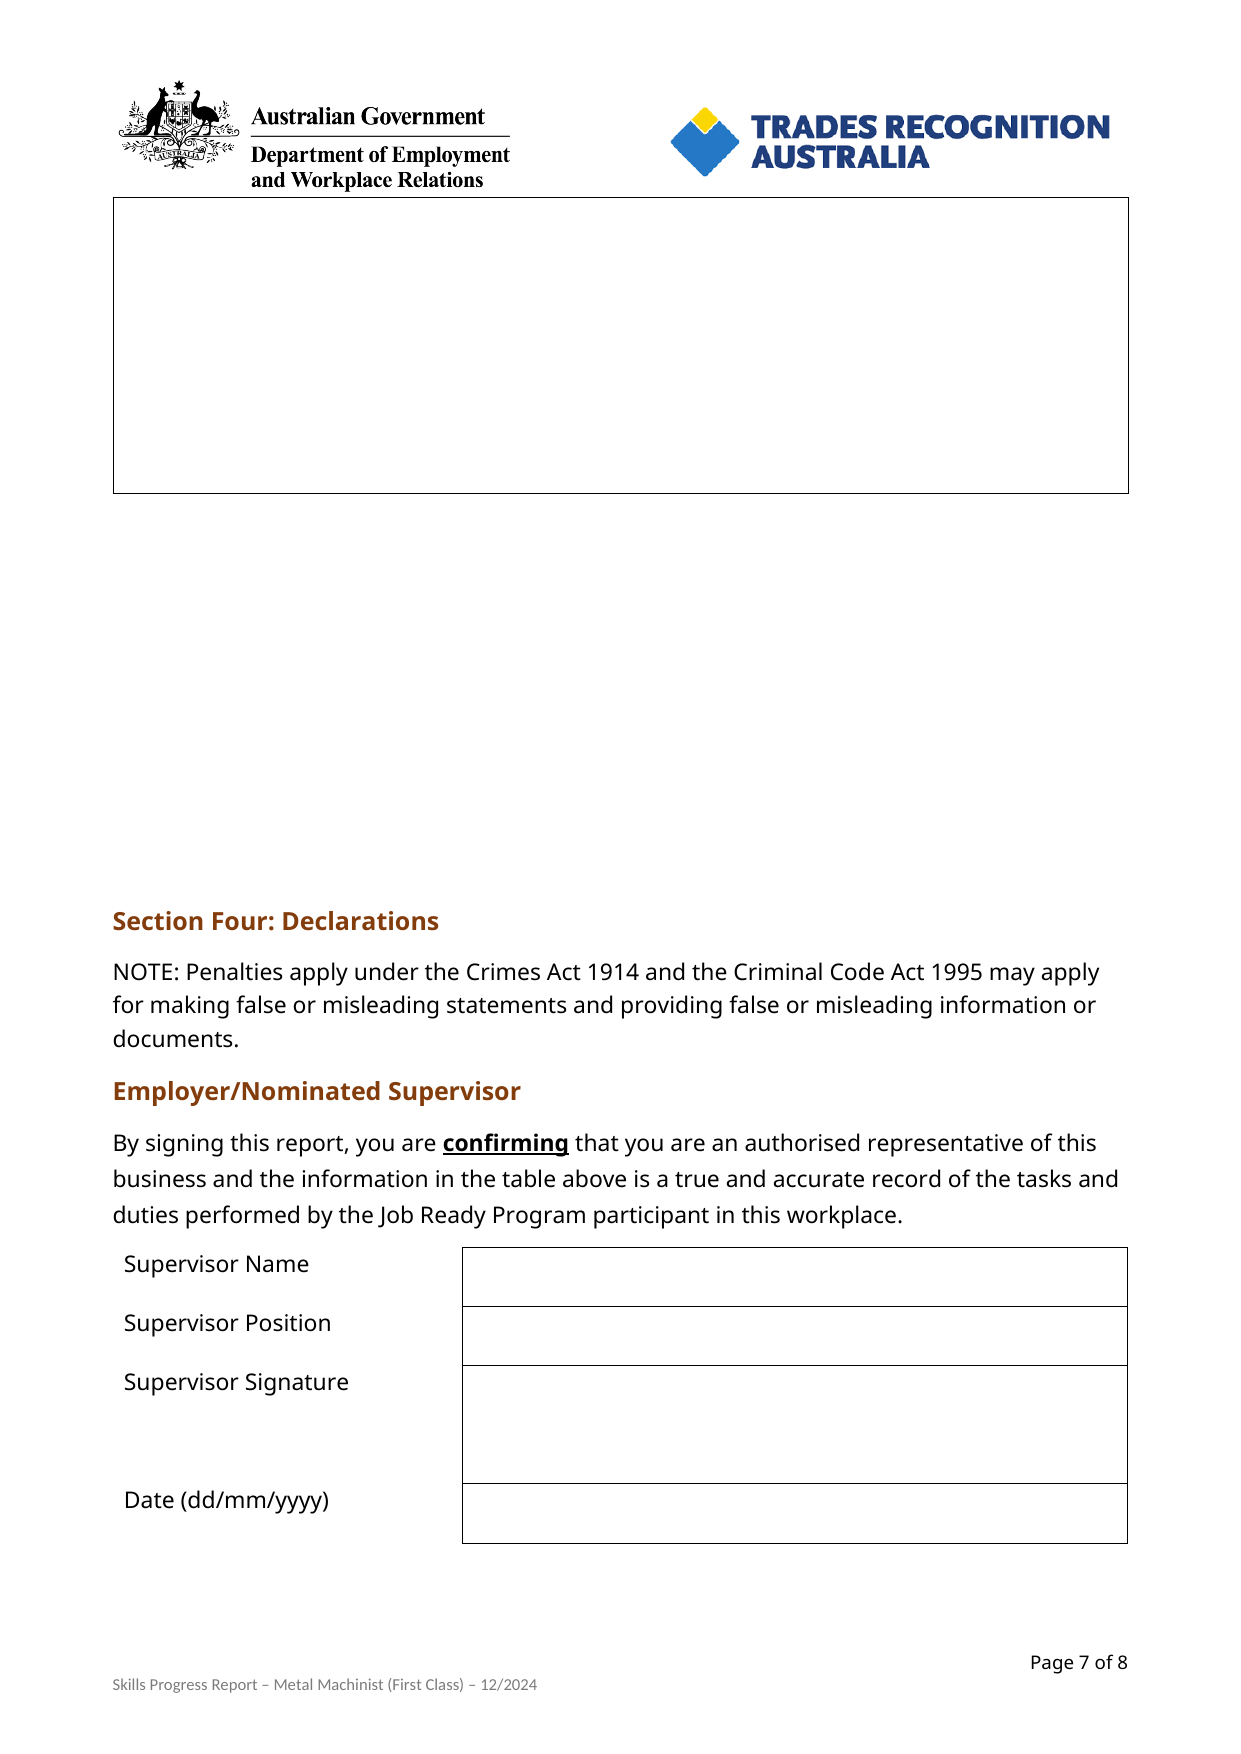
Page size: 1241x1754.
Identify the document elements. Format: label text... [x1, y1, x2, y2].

table_header [114, 198, 1128, 493]
text By signing this report, you are confirming that you are an authorised representative of this business and the information in the table above is a true and accurate record of the tasks and duties performed by the Job Ready Program participant in this workplace. [112, 1127, 1128, 1230]
table_cell [463, 1366, 1127, 1483]
table_header Supervisor Name [113, 1247, 462, 1306]
picture [651, 106, 1128, 177]
table_cell Supervisor Position [113, 1306, 462, 1365]
table_cell Supervisor Signature [113, 1365, 462, 1483]
picture [112, 73, 516, 197]
table_cell [463, 1307, 1127, 1365]
text Section Four: Declarations [112, 904, 1128, 938]
text Employer/Nominated Supervisor [112, 1073, 1128, 1107]
table_cell Date (dd/mm/yyyy) [113, 1483, 462, 1542]
table_cell [463, 1484, 1127, 1542]
text NOTE: Penalties apply under the Crimes Act 1914 and the Criminal Code Act 1995 may apply for making false or misleading statements and providing false or misleading information or documents. [112, 955, 1128, 1054]
table_header [463, 1248, 1127, 1306]
